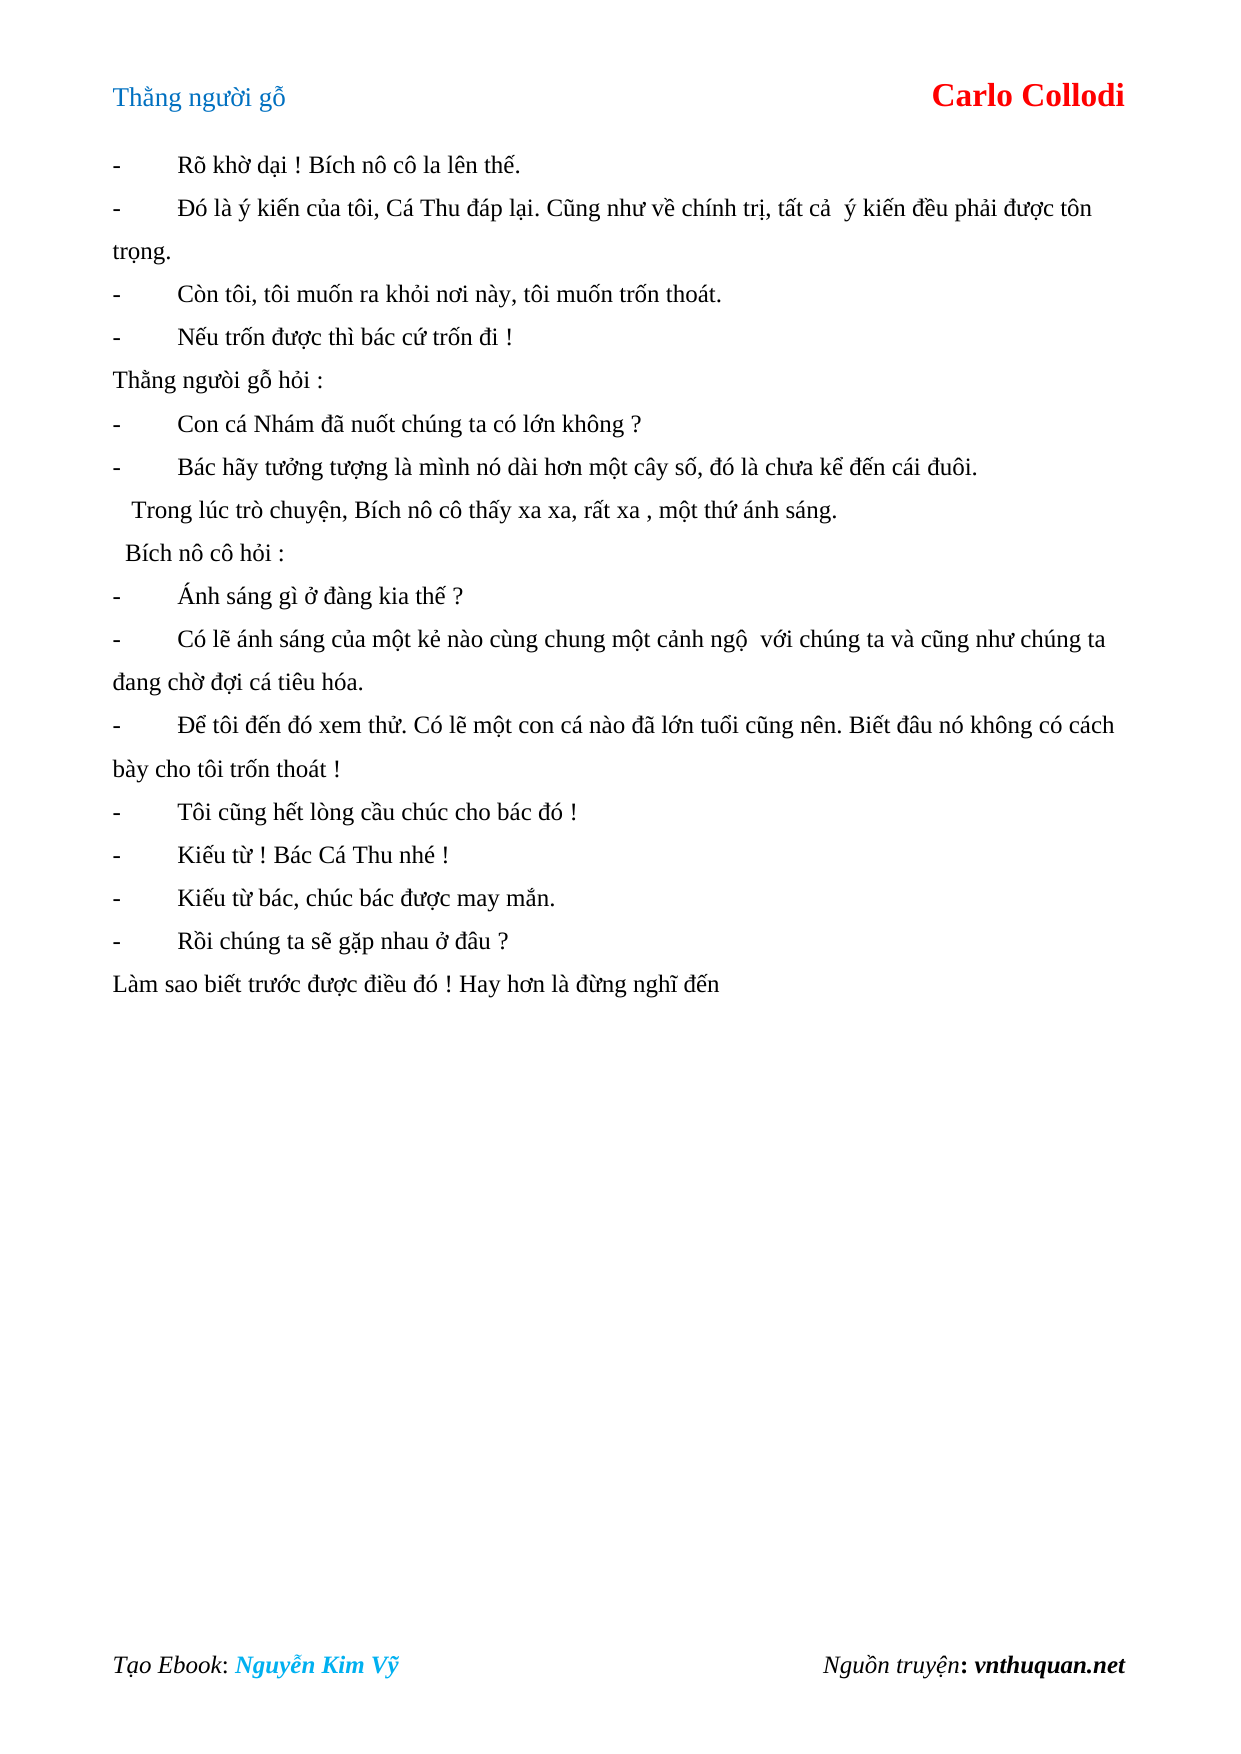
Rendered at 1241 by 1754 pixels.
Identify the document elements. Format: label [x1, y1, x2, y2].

text [112, 150, 1128, 1084]
